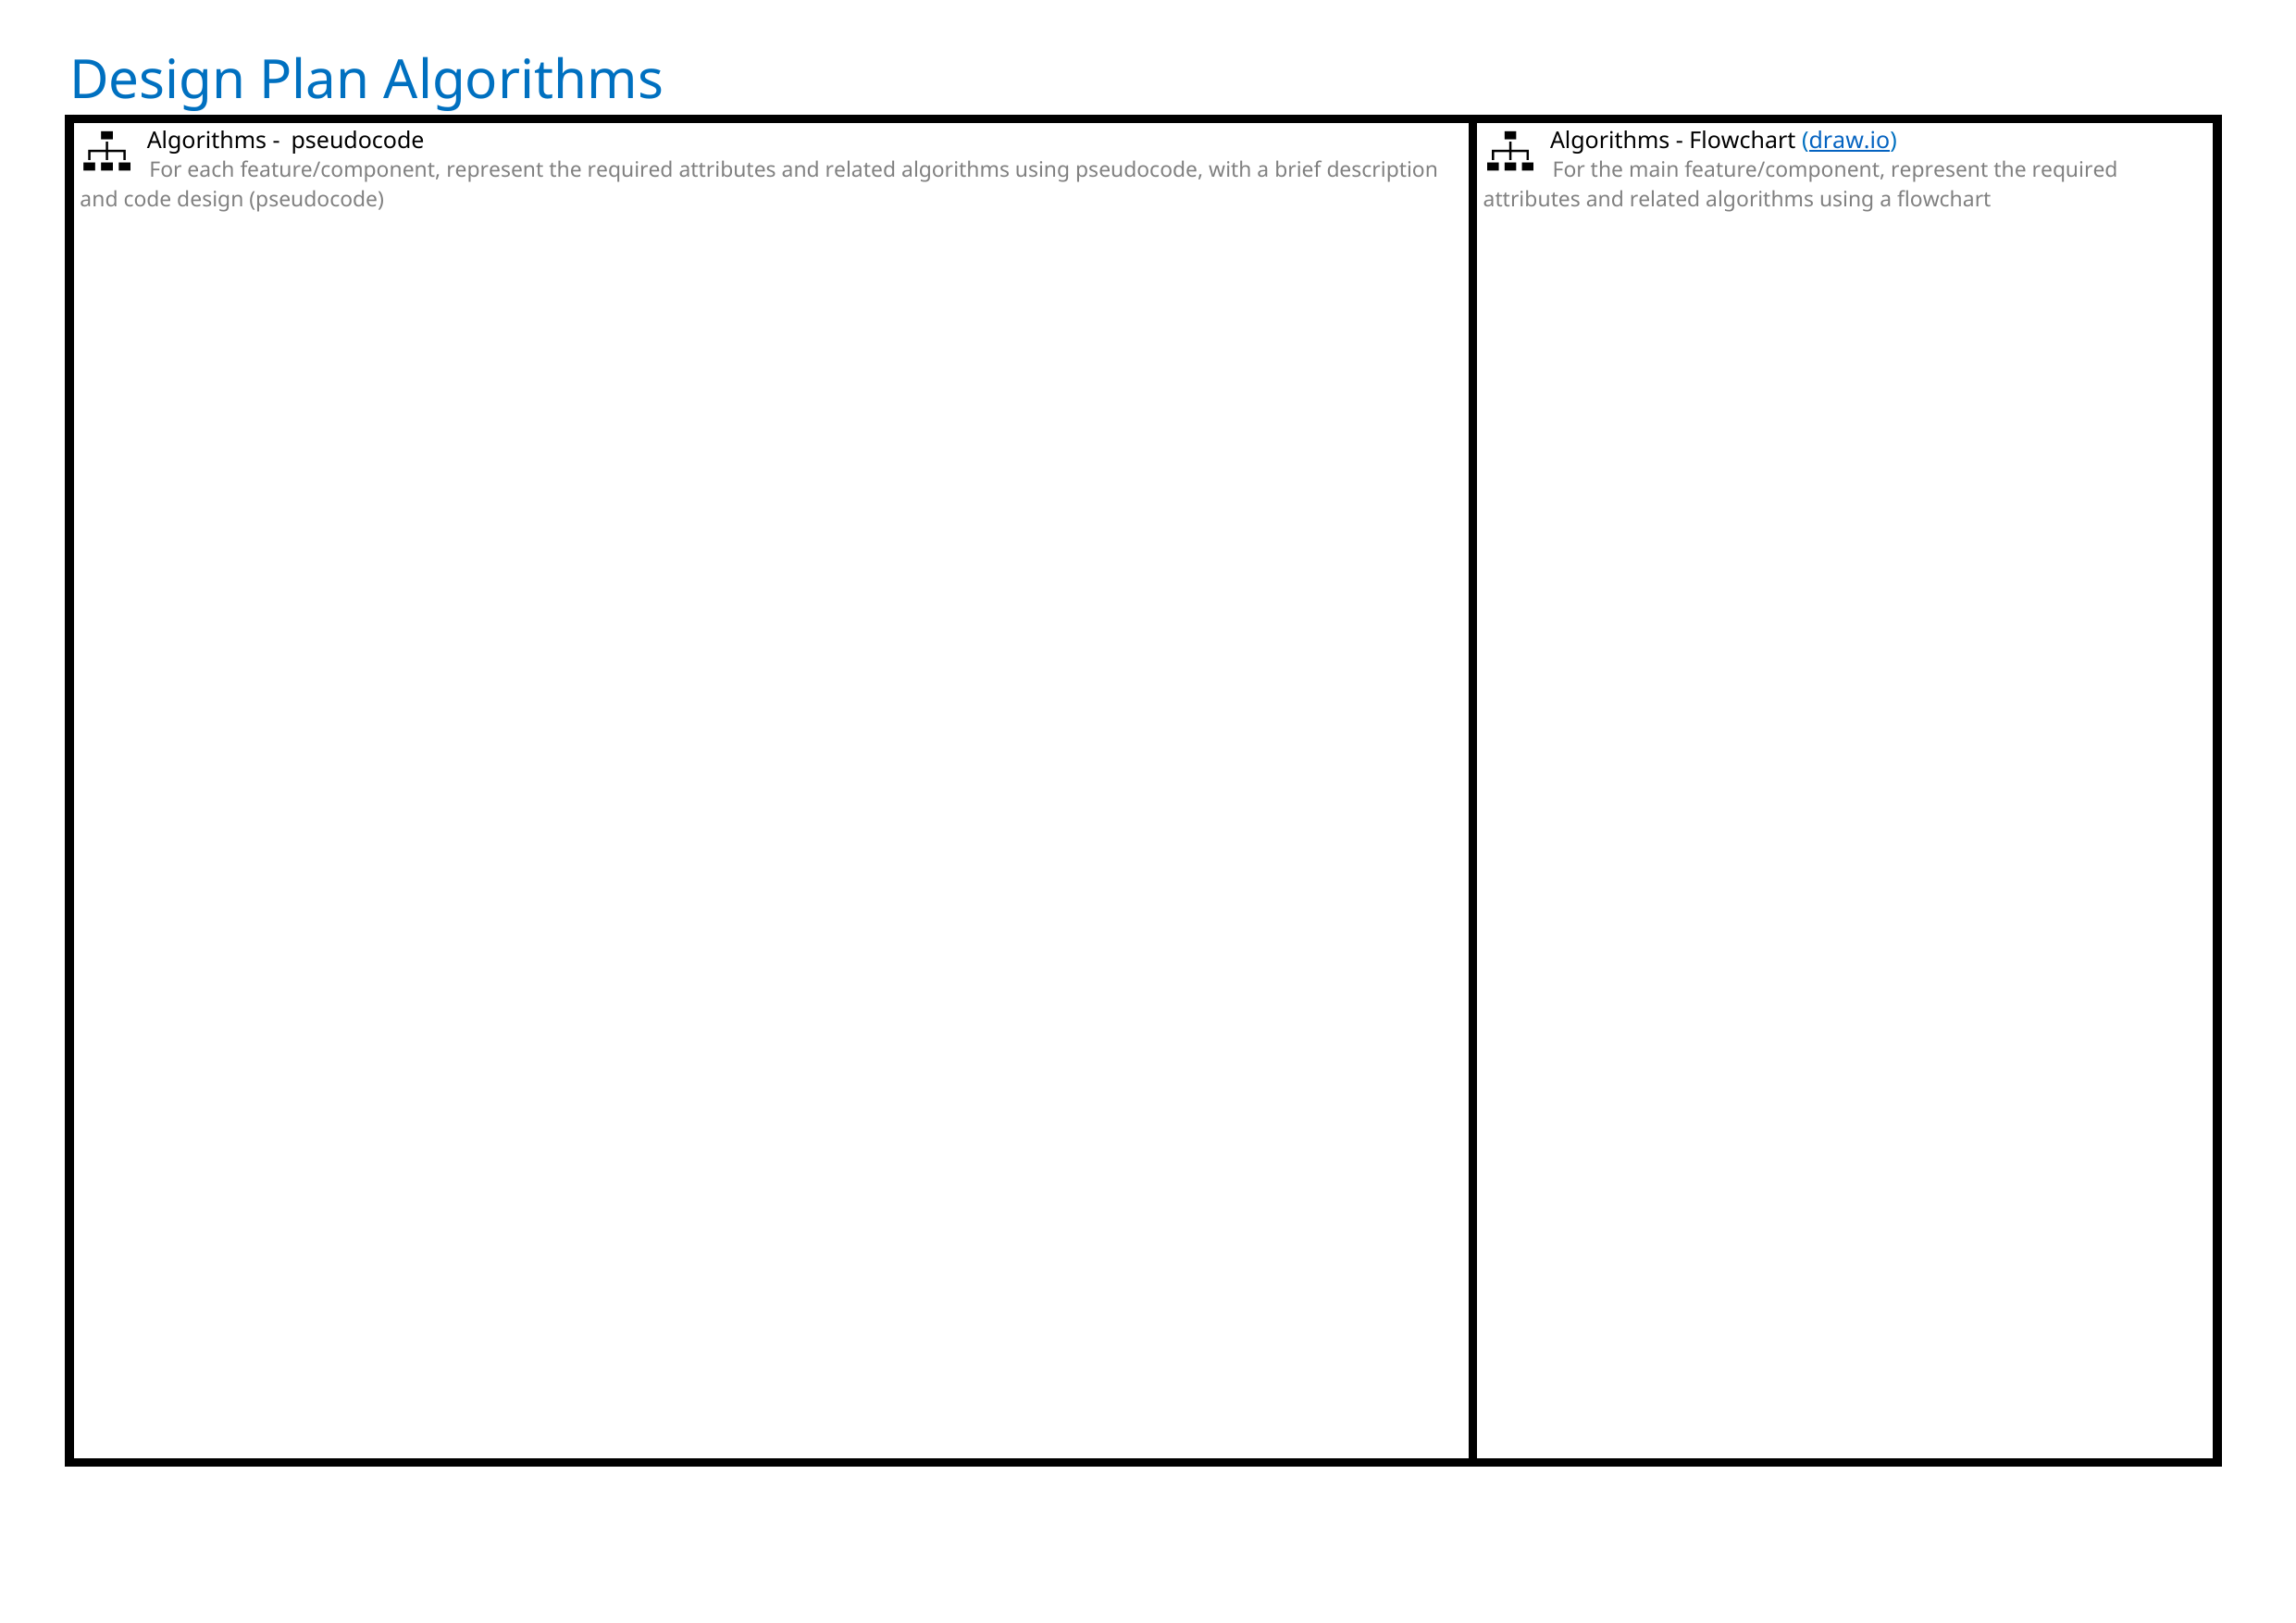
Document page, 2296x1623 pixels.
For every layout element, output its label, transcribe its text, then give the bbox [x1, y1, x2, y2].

table_header Algorithms - pseudocode For each feature/component, represent the required attributes and related algorithms using pseudocode, with a brief description and code design (pseudocode) [74, 123, 1469, 1458]
table_header Algorithms - Flowchart (draw.io) For the main feature/component, represent the required attributes and related algorithms using a flowchart [1477, 123, 2213, 1458]
picture [1483, 123, 1535, 176]
text Design Plan Algorithms [69, 41, 2226, 115]
picture [80, 123, 132, 176]
